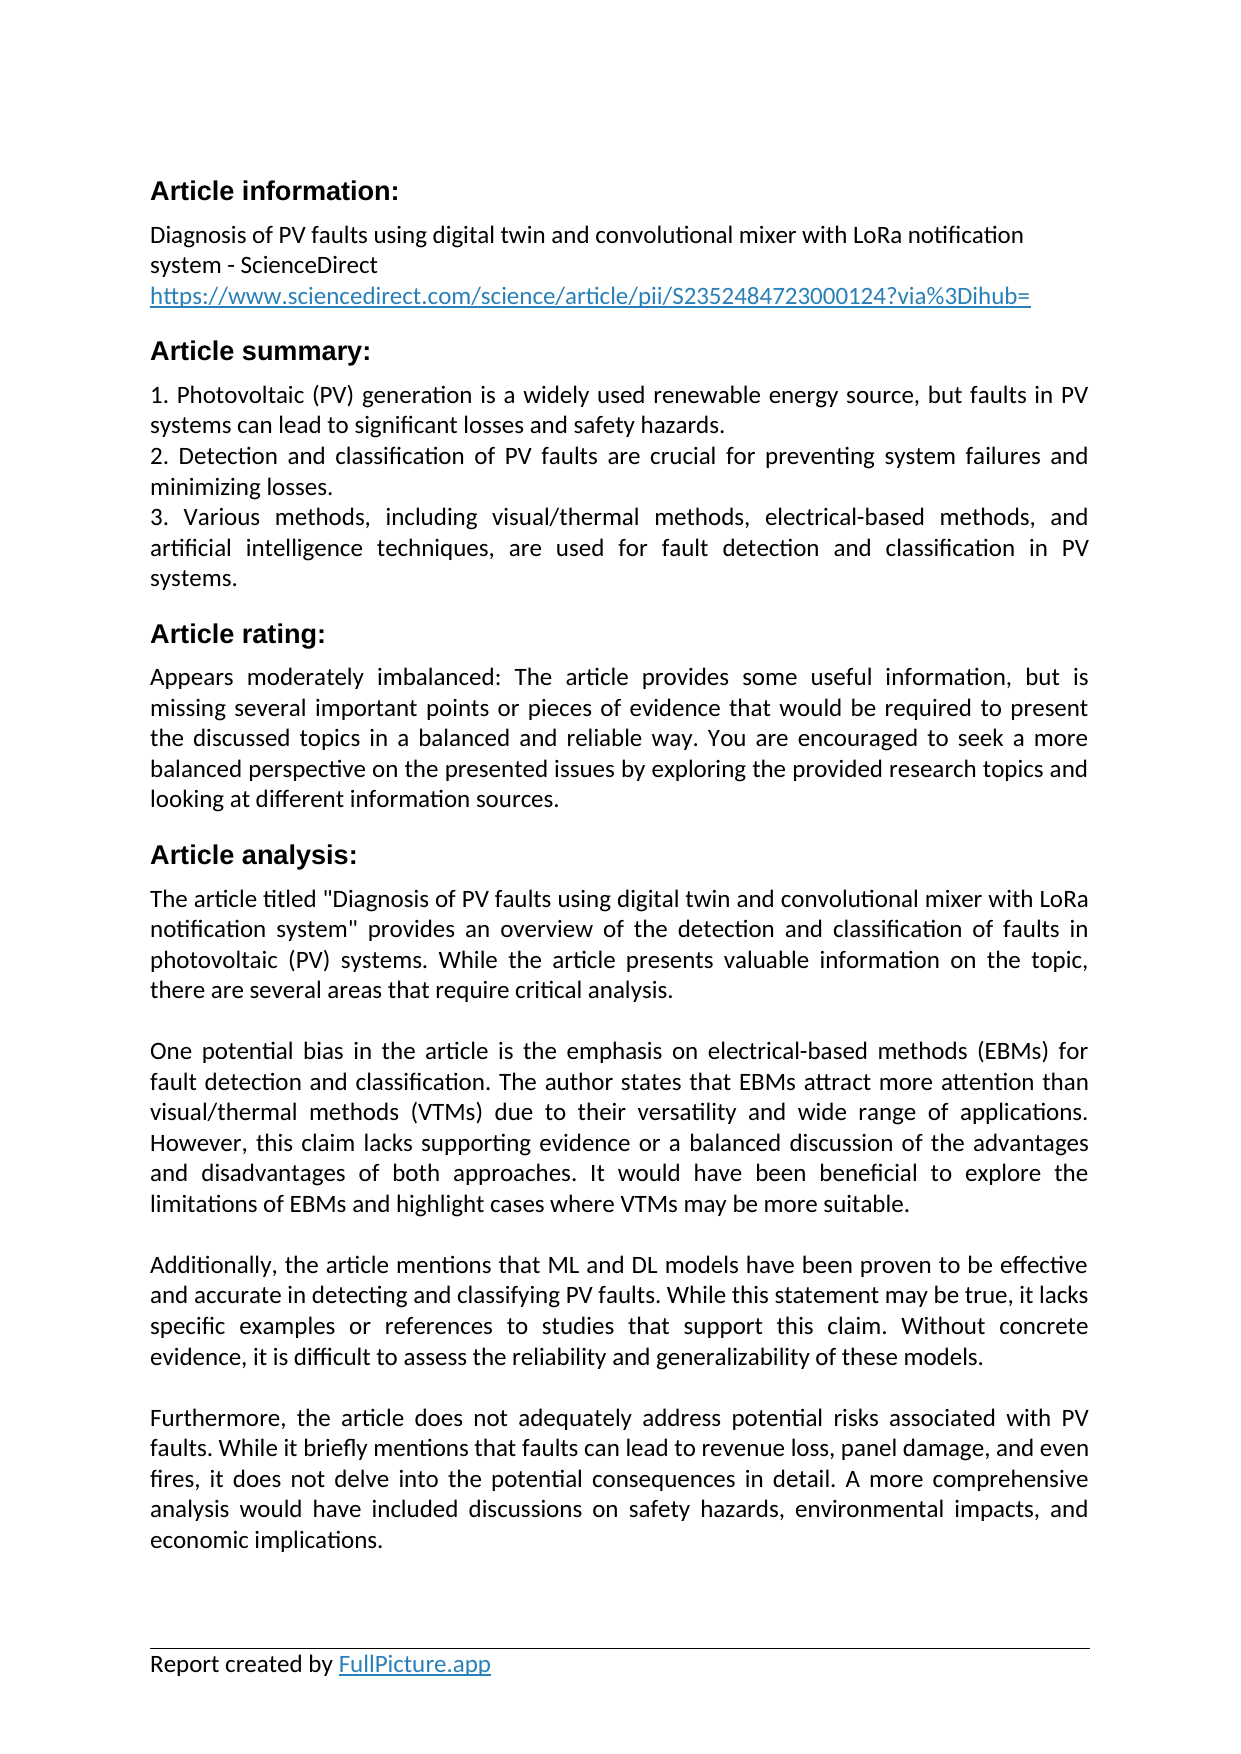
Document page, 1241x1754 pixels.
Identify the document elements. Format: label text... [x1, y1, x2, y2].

subtitle Article information: [150, 175, 1090, 206]
text 3. Various methods, including visual/thermal methods, electrical-based methods, and artificial intelligence techniques, are used for fault detection and classification in PV systems. [150, 501, 1090, 593]
text Furthermore, the article does not adequately address potential risks associated with PV faults. While it briefly mentions that faults can lead to revenue loss, panel damage, and even fires, it does not delve into the potential consequences in detail. A more comprehensive analysis would have included discussions on safety hazards, environmental impacts, and economic implications. [150, 1402, 1090, 1554]
text The article titled "Diagnosis of PV faults using digital twin and convolutional mixer with LoRa notification system" provides an overview of the detection and classification of faults in photovoltaic (PV) systems. While the article presents valuable information on the topic, there are several areas that require critical analysis. [150, 883, 1090, 1005]
text Diagnosis of PV faults using digital twin and convolutional mixer with LoRa notification system - ScienceDirecthttps://www.sciencedirect.com/science/article/pii/S2352484723000124?via%3Dihub= [150, 219, 1090, 310]
text Appears moderately imbalanced: The article provides some useful information, but is missing several important points or pieces of evidence that would be required to present the discussed topics in a balanced and reliable way. You are encouraged to seek a more balanced perspective on the presented issues by exploring the provided research topics and looking at different information sources. [150, 661, 1090, 814]
subtitle Article summary: [150, 335, 1090, 367]
text 2. Detection and classification of PV faults are crucial for preventing system failures and minimizing losses. [150, 440, 1090, 501]
text 1. Photovoltaic (PV) generation is a widely used renewable energy source, but faults in PV systems can lead to significant losses and safety hazards. [150, 379, 1090, 440]
text One potential bias in the article is the emphasis on electrical-based methods (EBMs) for fault detection and classification. The author states that EBMs attract more attention than visual/thermal methods (VTMs) due to their versatility and wide range of applications. However, this claim lacks supporting evidence or a balanced discussion of the advantages and disadvantages of both approaches. It would have been beneficial to explore the limitations of EBMs and highlight cases where VTMs may be more suitable. [150, 1035, 1090, 1218]
subtitle Article rating: [150, 618, 1090, 649]
subtitle Article analysis: [150, 839, 1090, 870]
text Additionally, the article mentions that ML and DL models have been proven to be effective and accurate in detecting and classifying PV faults. While this statement may be true, it lacks specific examples or references to studies that support this claim. Without concrete evidence, it is difficult to assess the reliability and generalizability of these models. [150, 1249, 1090, 1371]
